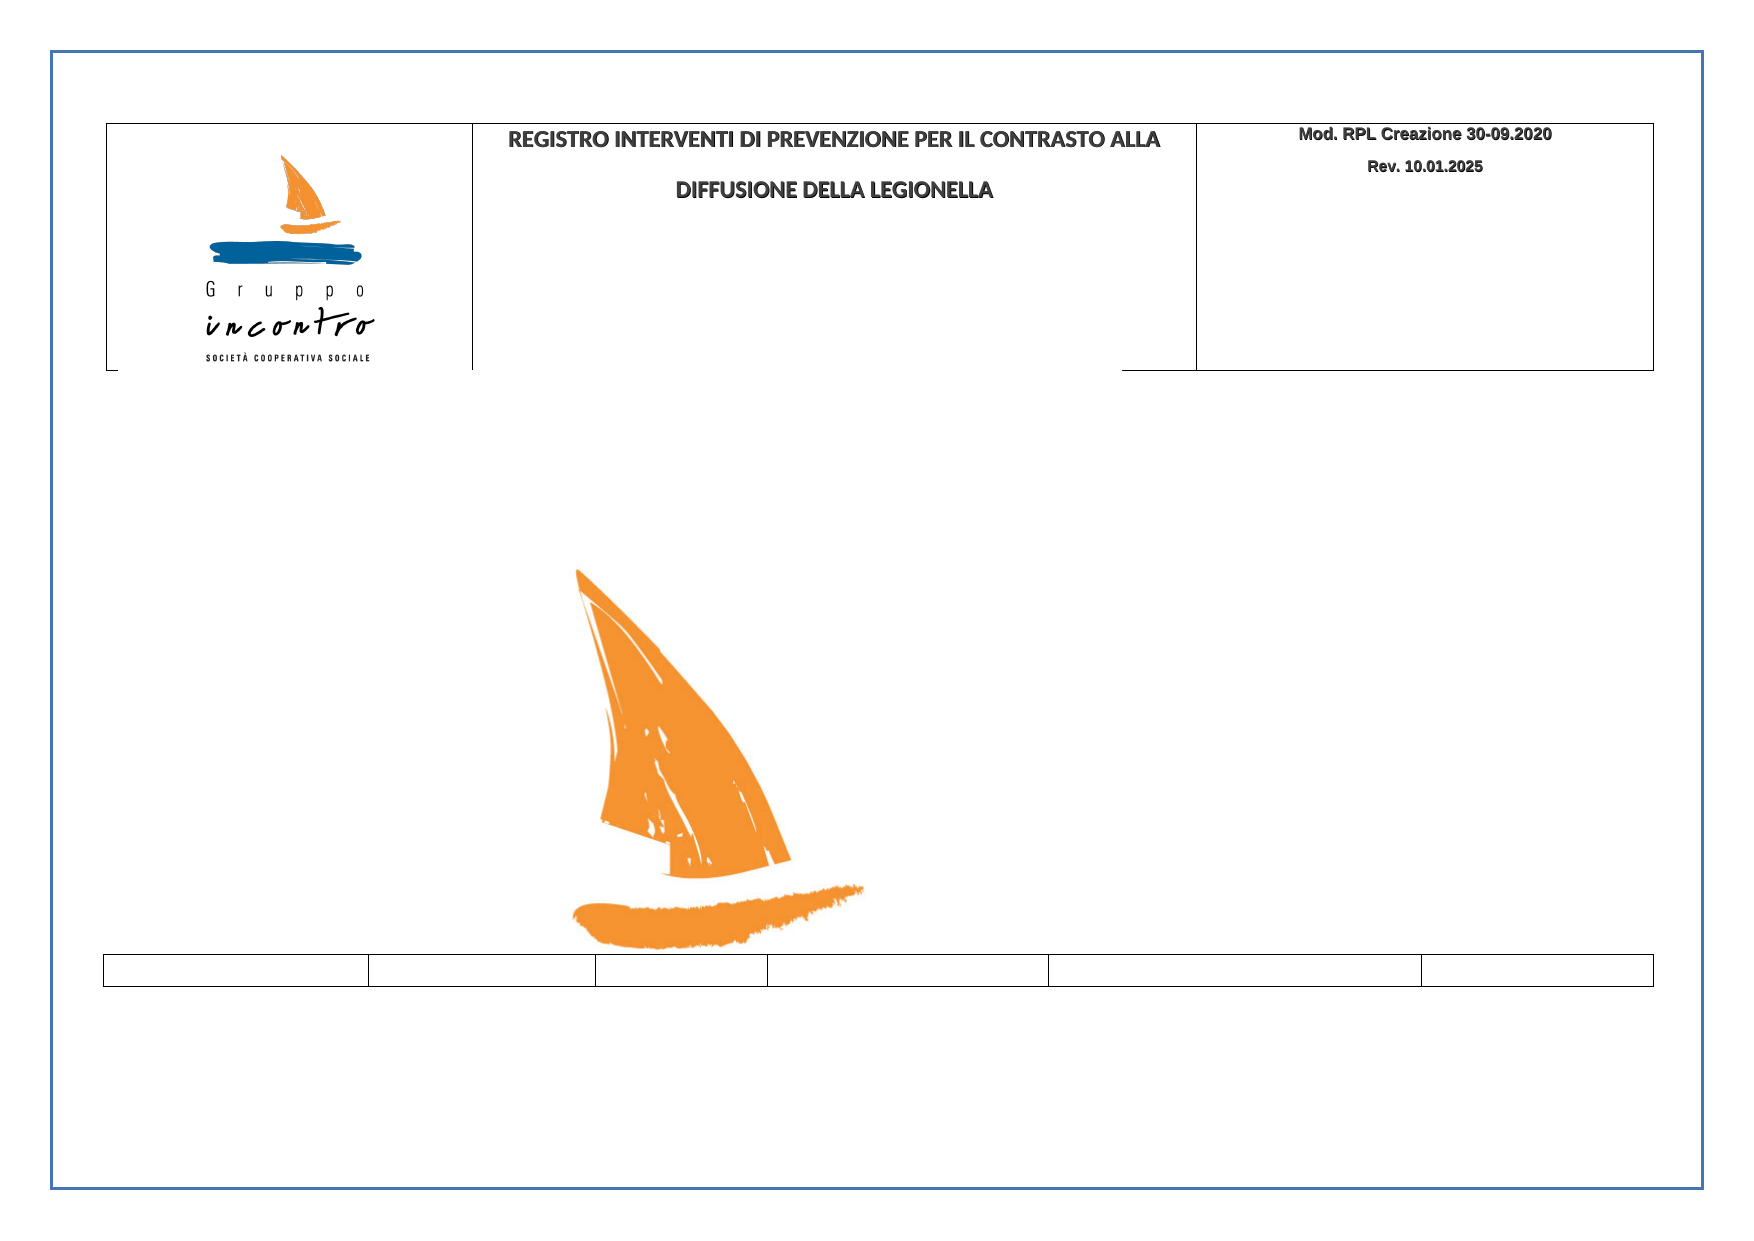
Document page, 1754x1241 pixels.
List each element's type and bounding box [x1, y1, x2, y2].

table_cell [1049, 955, 1421, 986]
table_cell [596, 955, 767, 986]
picture [118, 123, 1123, 954]
table_cell [104, 955, 368, 986]
table_cell [369, 955, 595, 986]
table_cell [768, 955, 1048, 986]
table_cell [1422, 955, 1653, 986]
